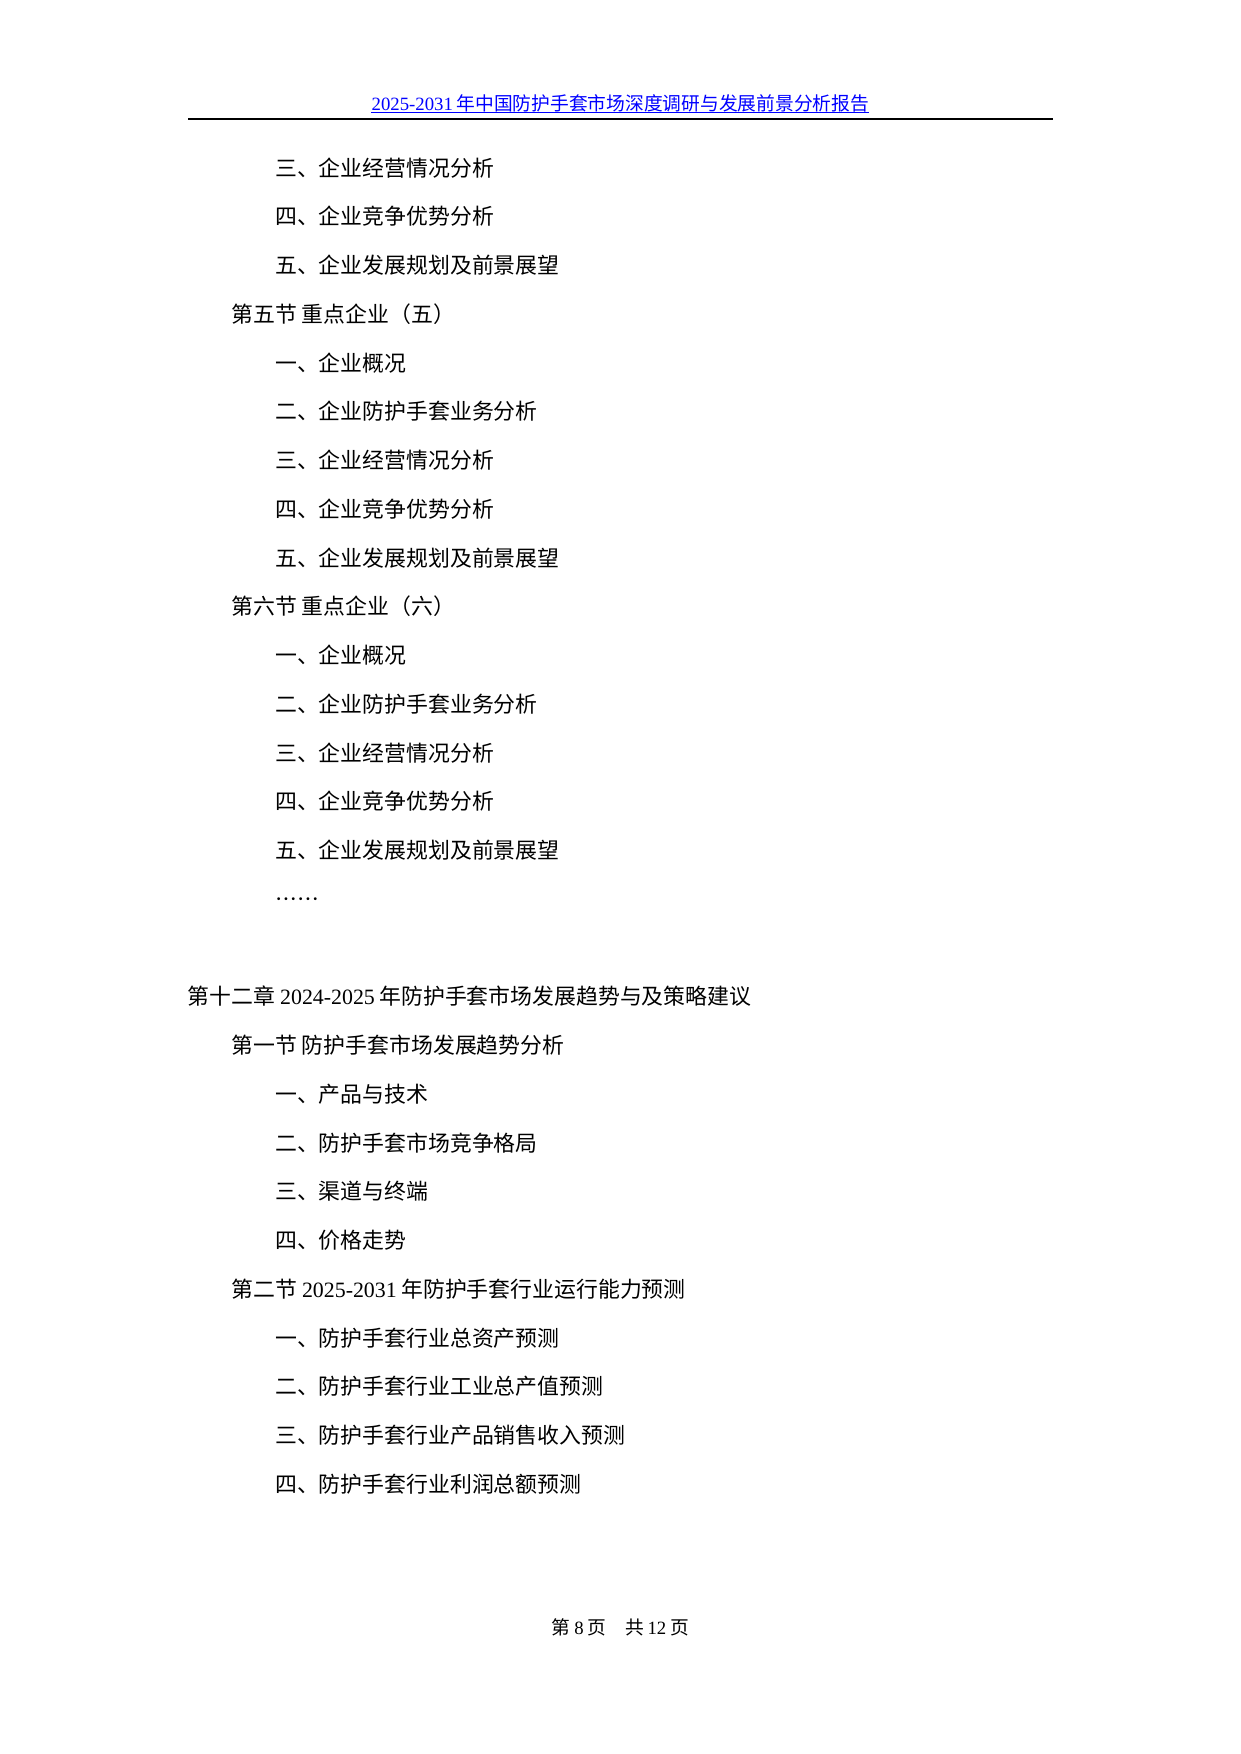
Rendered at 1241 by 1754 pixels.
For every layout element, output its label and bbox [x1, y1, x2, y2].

text [187, 150, 1053, 1499]
